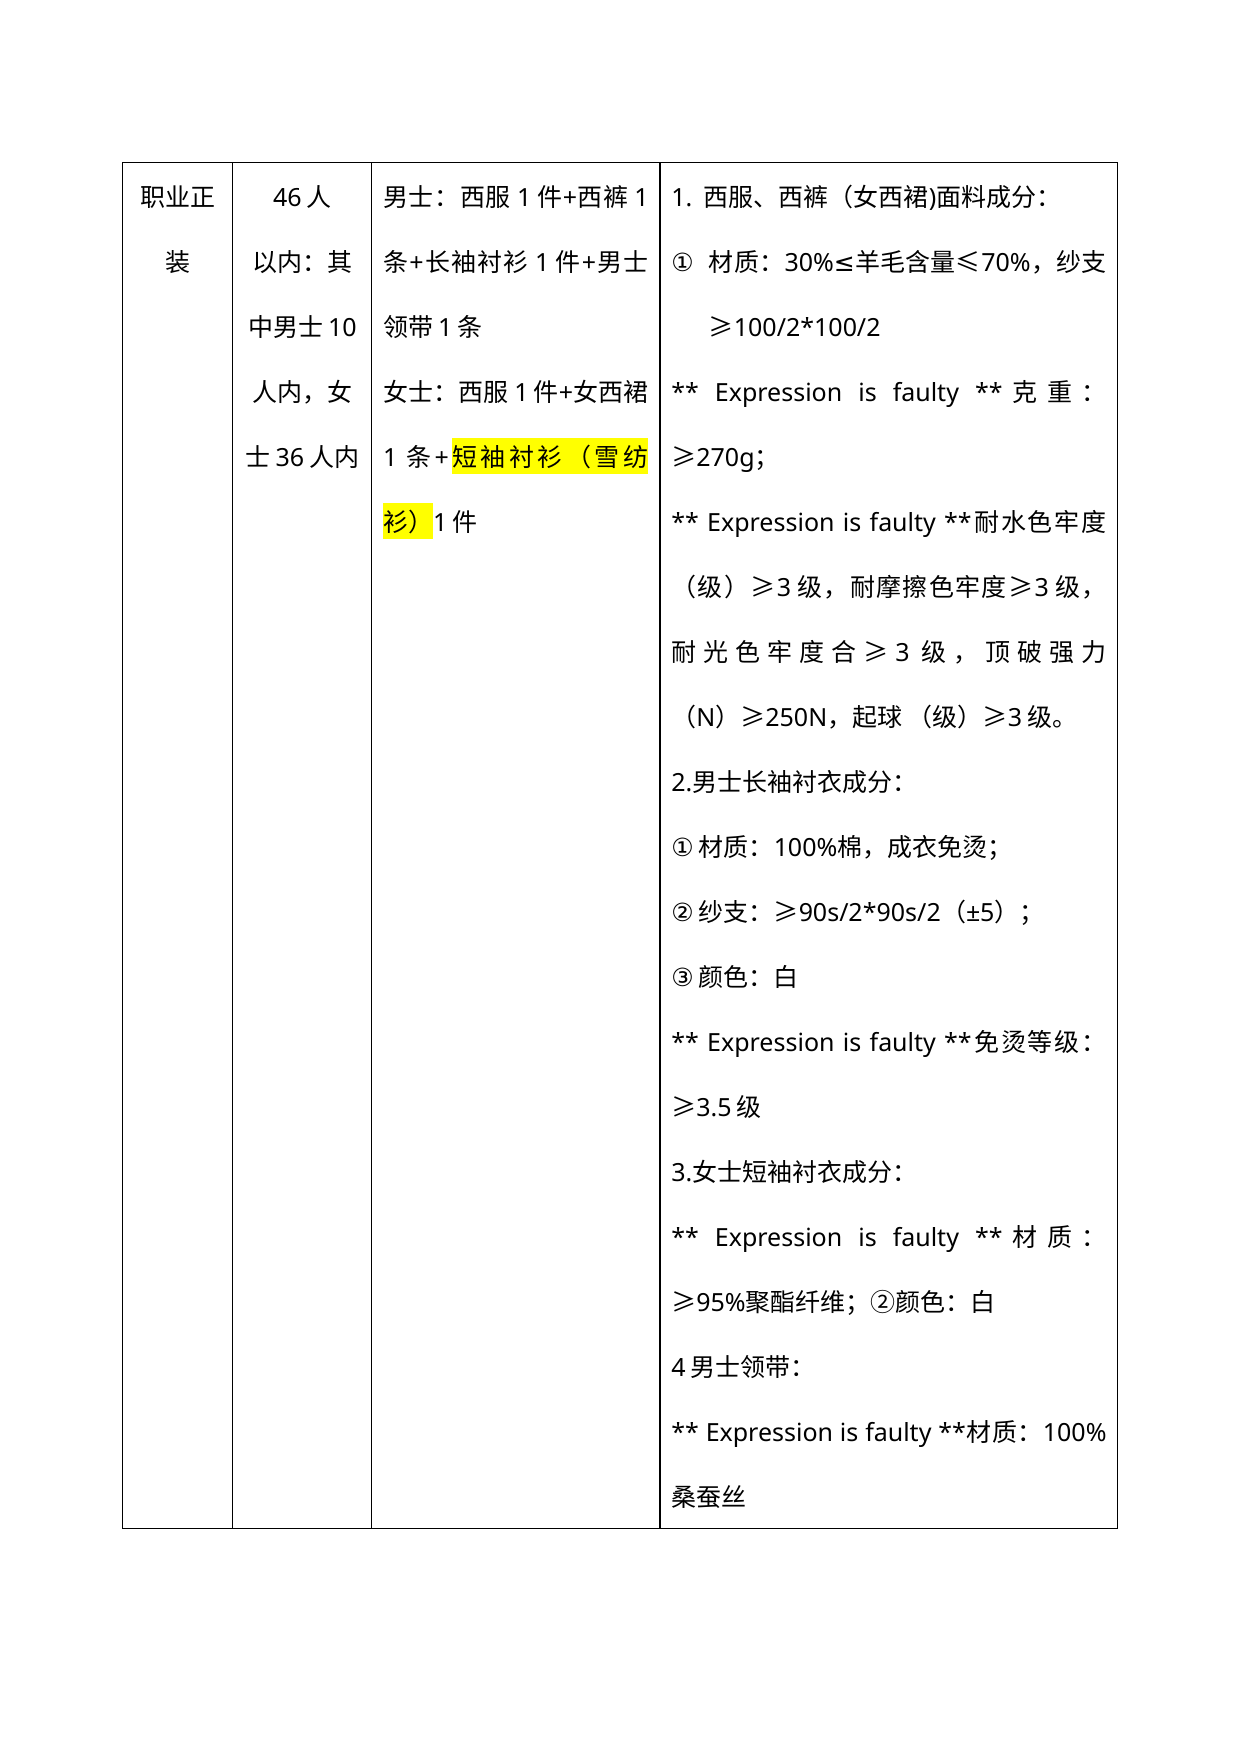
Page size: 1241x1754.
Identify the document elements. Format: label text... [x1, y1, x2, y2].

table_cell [372, 163, 659, 1528]
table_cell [233, 163, 371, 1528]
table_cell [661, 163, 1117, 1528]
table_cell 职业正装 [123, 163, 232, 1528]
